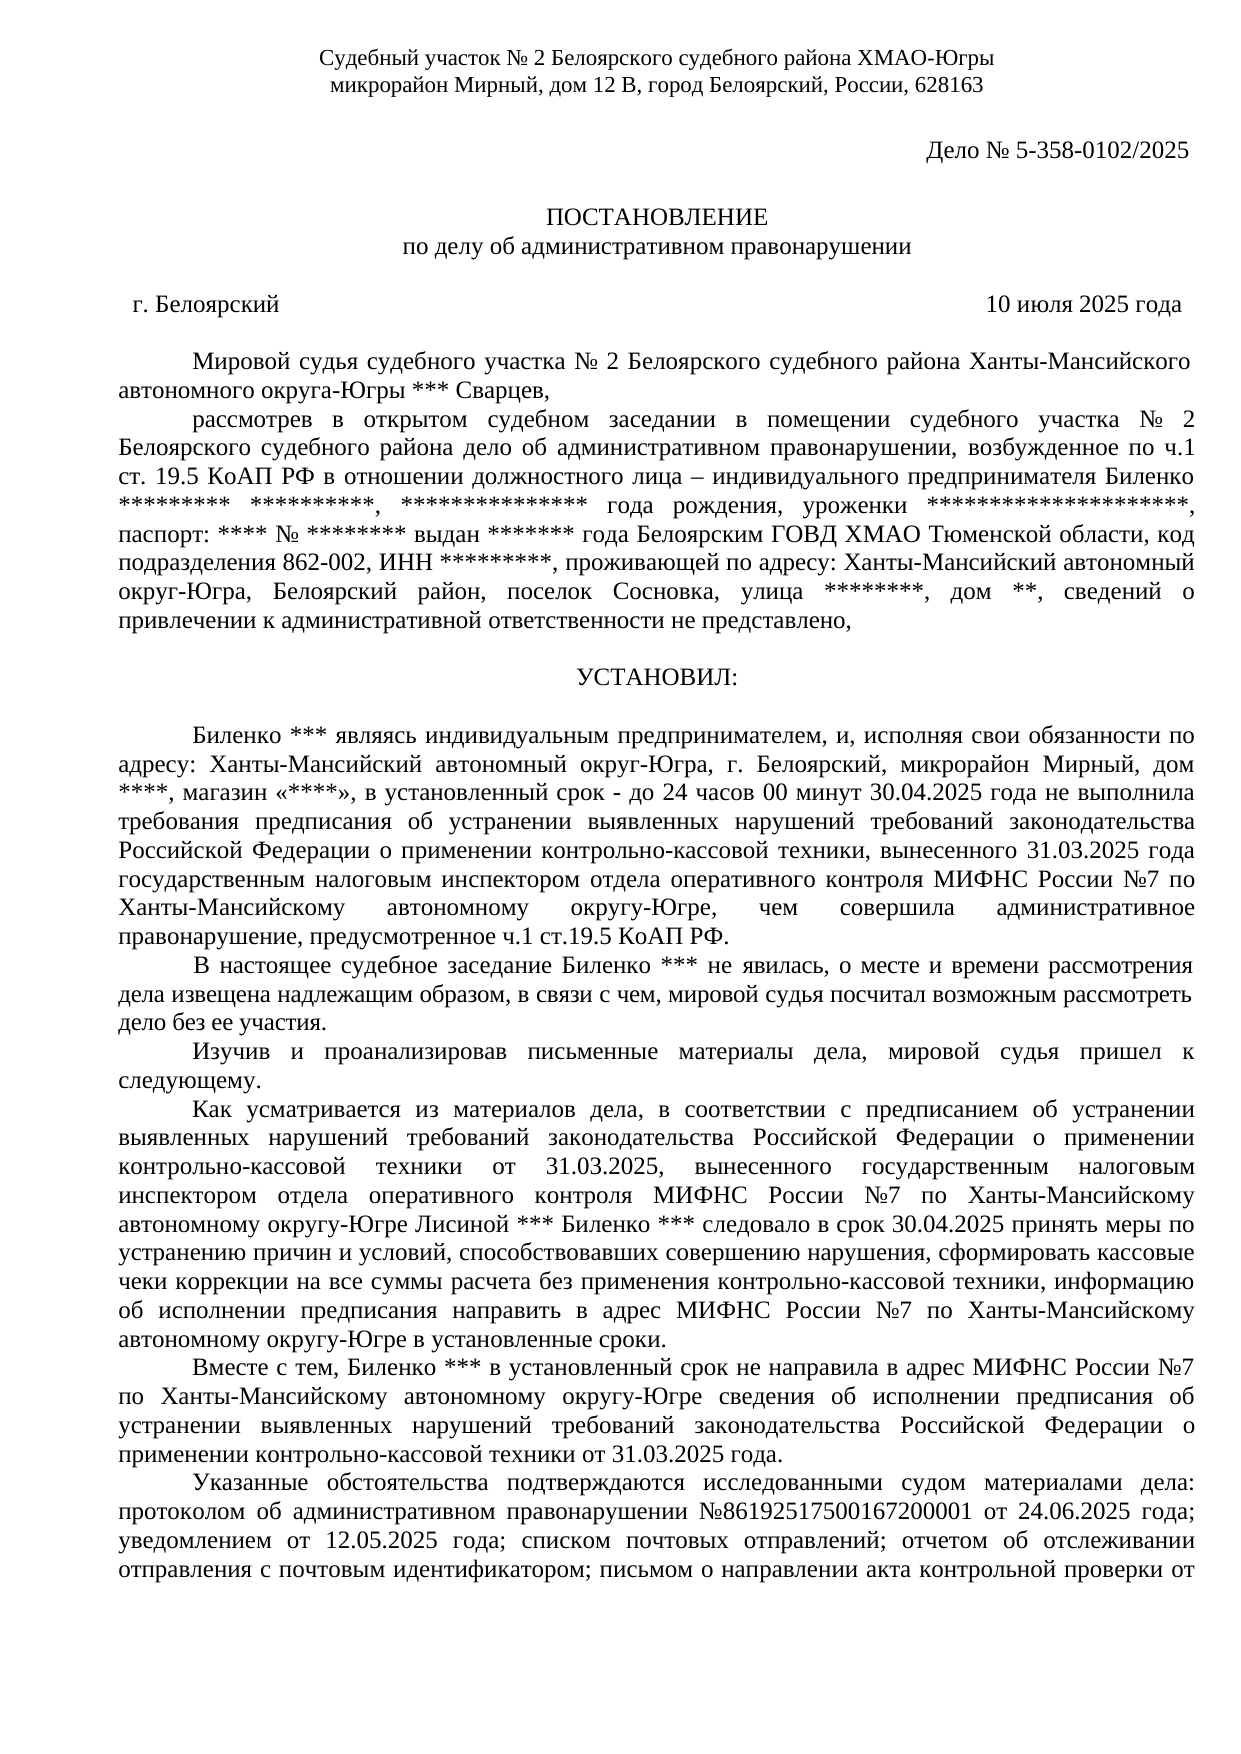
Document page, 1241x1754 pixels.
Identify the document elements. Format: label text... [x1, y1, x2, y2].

text УСТАНОВИЛ: [118, 662, 1196, 691]
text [118, 1467, 1196, 1582]
text Изучив и проанализировав письменные материалы дела, мировой судья пришел к следующему. [118, 1036, 1196, 1094]
text Биленко *** являясь индивидуальным предпринимателем, и, исполняя свои обязанности по адресу: Ханты-Мансийский автономный округ-Югра, г. Белоярский, микрорайон Мирный, дом ****, магазин «****», в установленный срок - до 24 часов 00 минут 30.04.2025 года не выполнила требования предписания об устранении выявленных нарушений требований законодательства Российской Федерации о применении контрольно-кассовой техники, вынесенного 31.03.2025 года государственным налоговым инспектором отдела оперативного контроля МИФНС России №7 по Ханты-Мансийскому автономному округу-Югре, чем совершила административное правонарушение, предусмотренное ч.1 ст.19.5 КоАП РФ. [118, 720, 1196, 950]
text Вместе с тем, Биленко *** в установленный срок не направила в адрес МИФНС России №7 по Ханты-Мансийскому автономному округу-Югре сведения об исполнении предписания об устранении выявленных нарушений требований законодательства Российской Федерации о применении контрольно-кассовой техники от 31.03.2025 года. [118, 1352, 1196, 1467]
text рассмотрев в открытом судебном заседании в помещении судебного участка № 2 Белоярского судебного района дело об административном правонарушении, возбужденное по ч.1 ст. 19.5 КоАП РФ в отношении должностного лица – индивидуального предпринимателя Биленко ********* **********, *************** года рождения, уроженки *********************, паспорт: **** № ******** выдан ******* года Белоярским ГОВД ХМАО Тюменской области, код подразделения 862-002, ИНН *********, проживающей по адресу: Ханты-Мансийский автономный округ-Югра, Белоярский район, поселок Сосновка, улица ********, дом **, сведений о привлечении к административной ответственности не представлено, [118, 404, 1196, 634]
text Мировой судья судебного участка № 2 Белоярского судебного района Ханты-Мансийского автономного округа-Югры *** Сварцев, [118, 346, 1191, 404]
title Дело № 5-358-0102/2025 [118, 135, 1196, 164]
title по делу об административном правонарушении [118, 231, 1196, 260]
text В настоящее судебное заседание Биленко *** не явилась, о месте и времени рассмотрения дела извещена надлежащим образом, в связи с чем, мировой судья посчитал возможным рассмотреть дело без ее участия. [118, 950, 1193, 1036]
subtitle Судебный участок № 2 Белоярского судебного района ХМАО-Югры [118, 44, 1196, 71]
subtitle микрорайон Мирный, дом 12 В, город Белоярский, России, 628163 [118, 71, 1196, 97]
text г. Белоярский 10 июля 2025 года [118, 289, 1196, 317]
title ПОСТАНОВЛЕНИЕ [118, 202, 1196, 231]
text Как усматривается из материалов дела, в соответствии с предписанием об устранении выявленных нарушений требований законодательства Российской Федерации о применении контрольно-кассовой техники от 31.03.2025, вынесенного государственным налоговым инспектором отдела оперативного контроля МИФНС России №7 по Ханты-Мансийскому автономному округу-Югре Лисиной *** Биленко *** следовало в срок 30.04.2025 принять меры по устранению причин и условий, способствовавших совершению нарушения, сформировать кассовые чеки коррекции на все суммы расчета без применения контрольно-кассовой техники, информацию об исполнении предписания направить в адрес МИФНС России №7 по Ханты-Мансийскому автономному округу-Югре в установленные сроки. [118, 1094, 1196, 1352]
